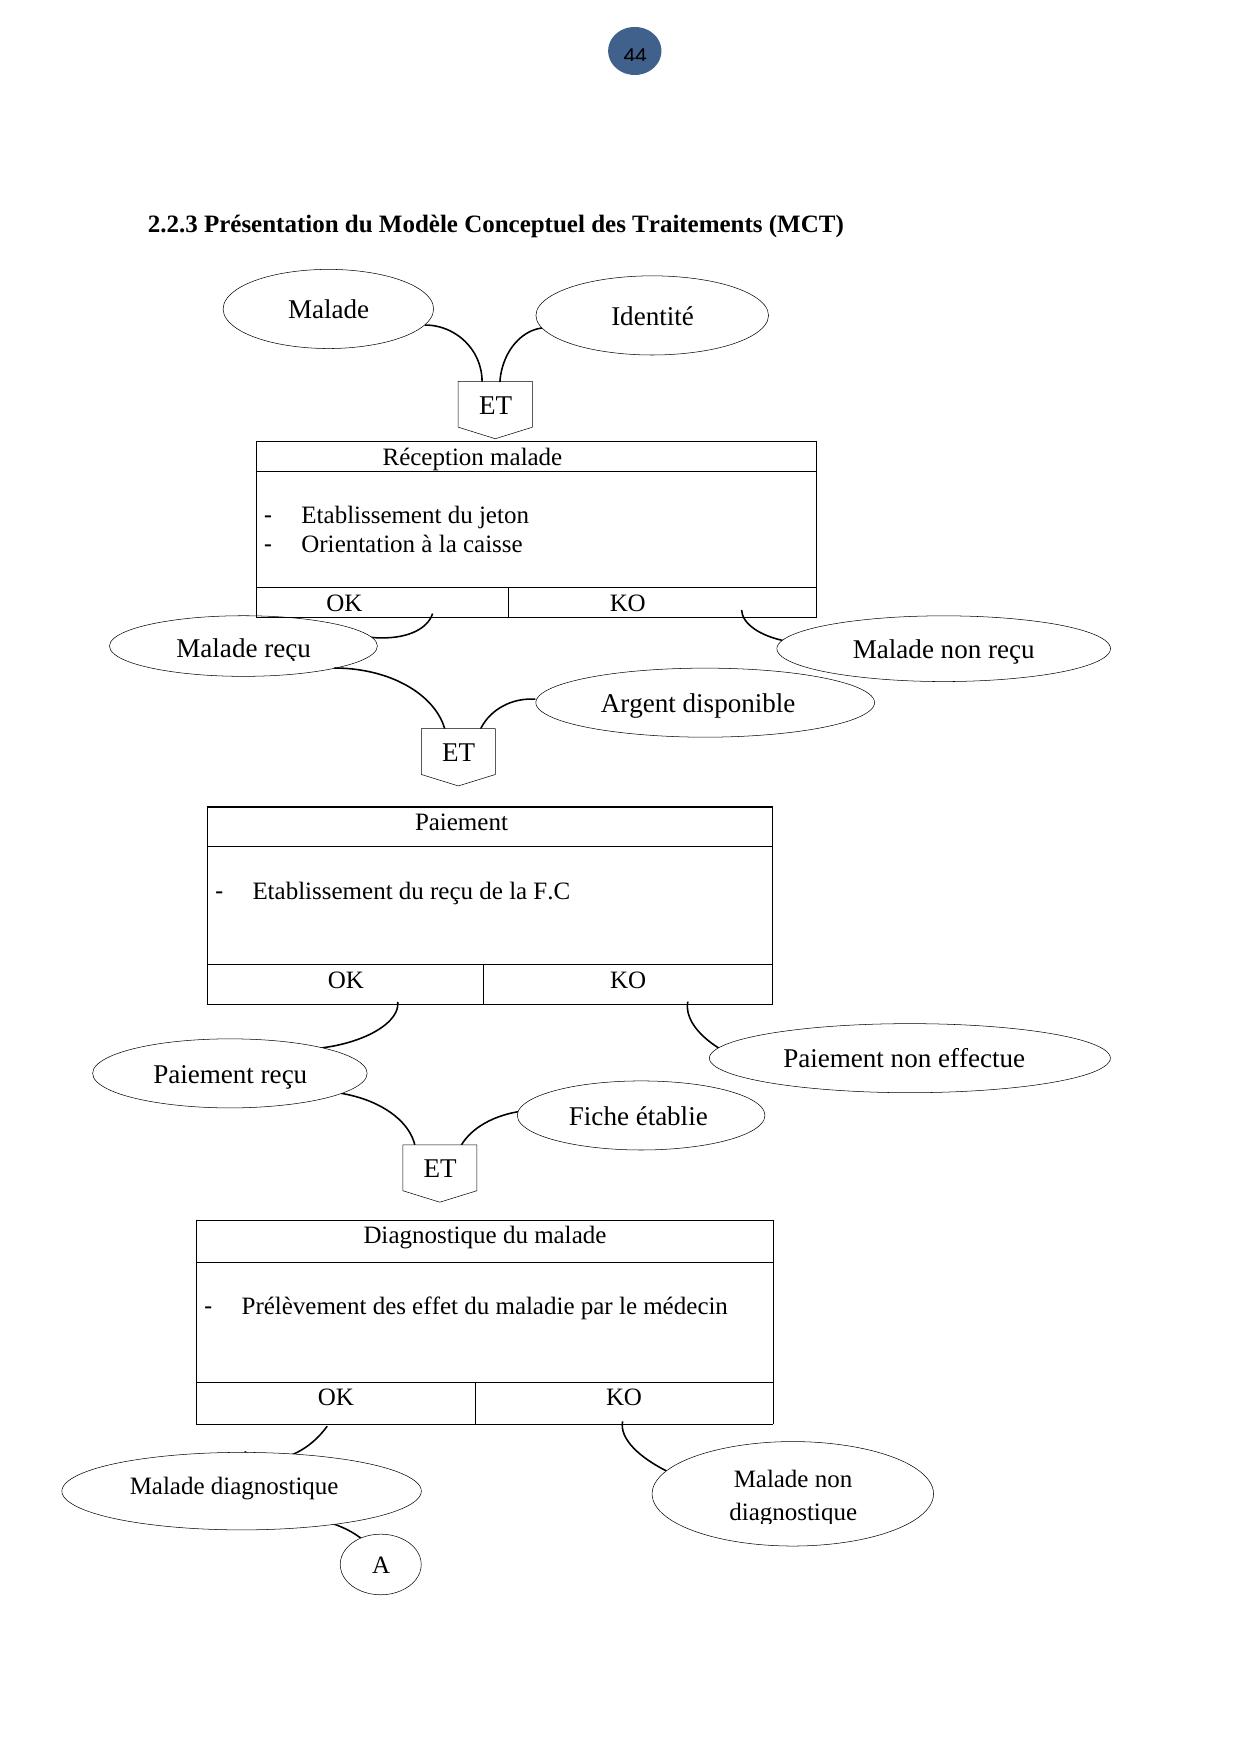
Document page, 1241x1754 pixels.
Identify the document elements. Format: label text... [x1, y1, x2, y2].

table_cell OK [208, 965, 483, 1004]
table_cell KO [484, 965, 772, 1004]
table_cell Etablissement du reçu de la F.C [208, 847, 772, 964]
table_header Paiement [208, 808, 772, 846]
table_cell OK [197, 1383, 475, 1424]
table_header Diagnostique du malade [197, 1221, 773, 1262]
table_cell KO [509, 588, 816, 617]
subtitle 2.2.3 Présentation du Modèle Conceptuel des Traitements (MCT) [148, 209, 1122, 238]
table_cell Prélèvement des effet du maladie par le médecin [197, 1263, 773, 1382]
table_header Réception malade [257, 442, 816, 471]
table_cell OK [257, 588, 508, 617]
table_cell Etablissement du jeton Orientation à la caisse [257, 472, 816, 587]
table_cell KO [476, 1383, 773, 1424]
